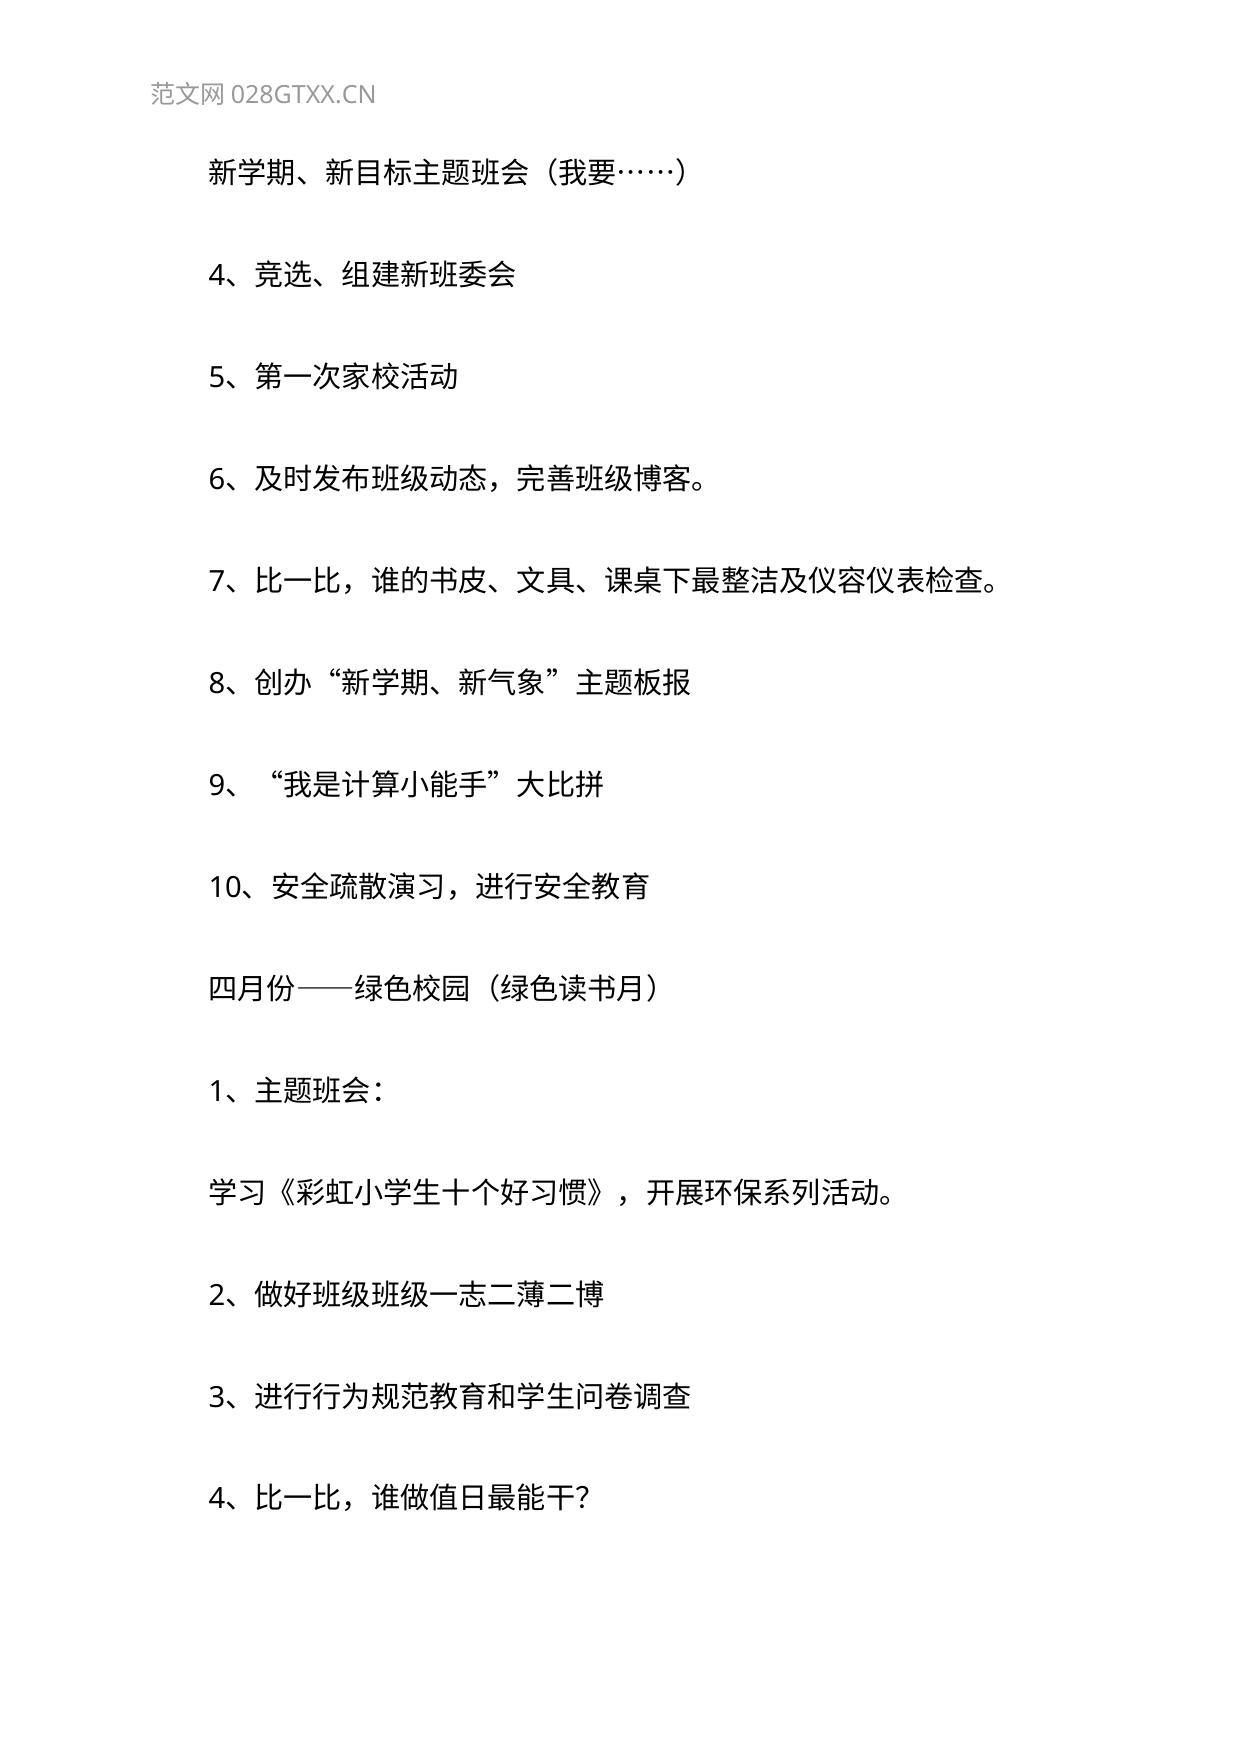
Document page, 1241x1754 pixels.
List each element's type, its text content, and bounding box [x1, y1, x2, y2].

text 5、第一次家校活动 [150, 354, 1090, 396]
text 学习《彩虹小学生十个好习惯》，开展环保系列活动。 [150, 1169, 1090, 1212]
text 3、进行行为规范教育和学生问卷调查 [150, 1373, 1090, 1416]
text 4、比一比，谁做值日最能干？ [150, 1475, 1090, 1517]
text 6、及时发布班级动态，完善班级博客。 [150, 456, 1090, 498]
text 1、主题班会： [150, 1067, 1090, 1110]
text 四月份——绿色校园（绿色读书月） [150, 966, 1090, 1008]
text 4、竞选、组建新班委会 [150, 252, 1090, 294]
text 新学期、新目标主题班会（我要……） [150, 150, 1090, 192]
text 9、“我是计算小能手”大比拼 [150, 762, 1090, 804]
text 8、创办“新学期、新气象”主题板报 [150, 660, 1090, 702]
text 2、做好班级班级一志二薄二博 [150, 1271, 1090, 1313]
text 10、安全疏散演习，进行安全教育 [150, 864, 1090, 906]
text 7、比一比，谁的书皮、文具、课桌下最整洁及仪容仪表检查。 [150, 558, 1090, 600]
